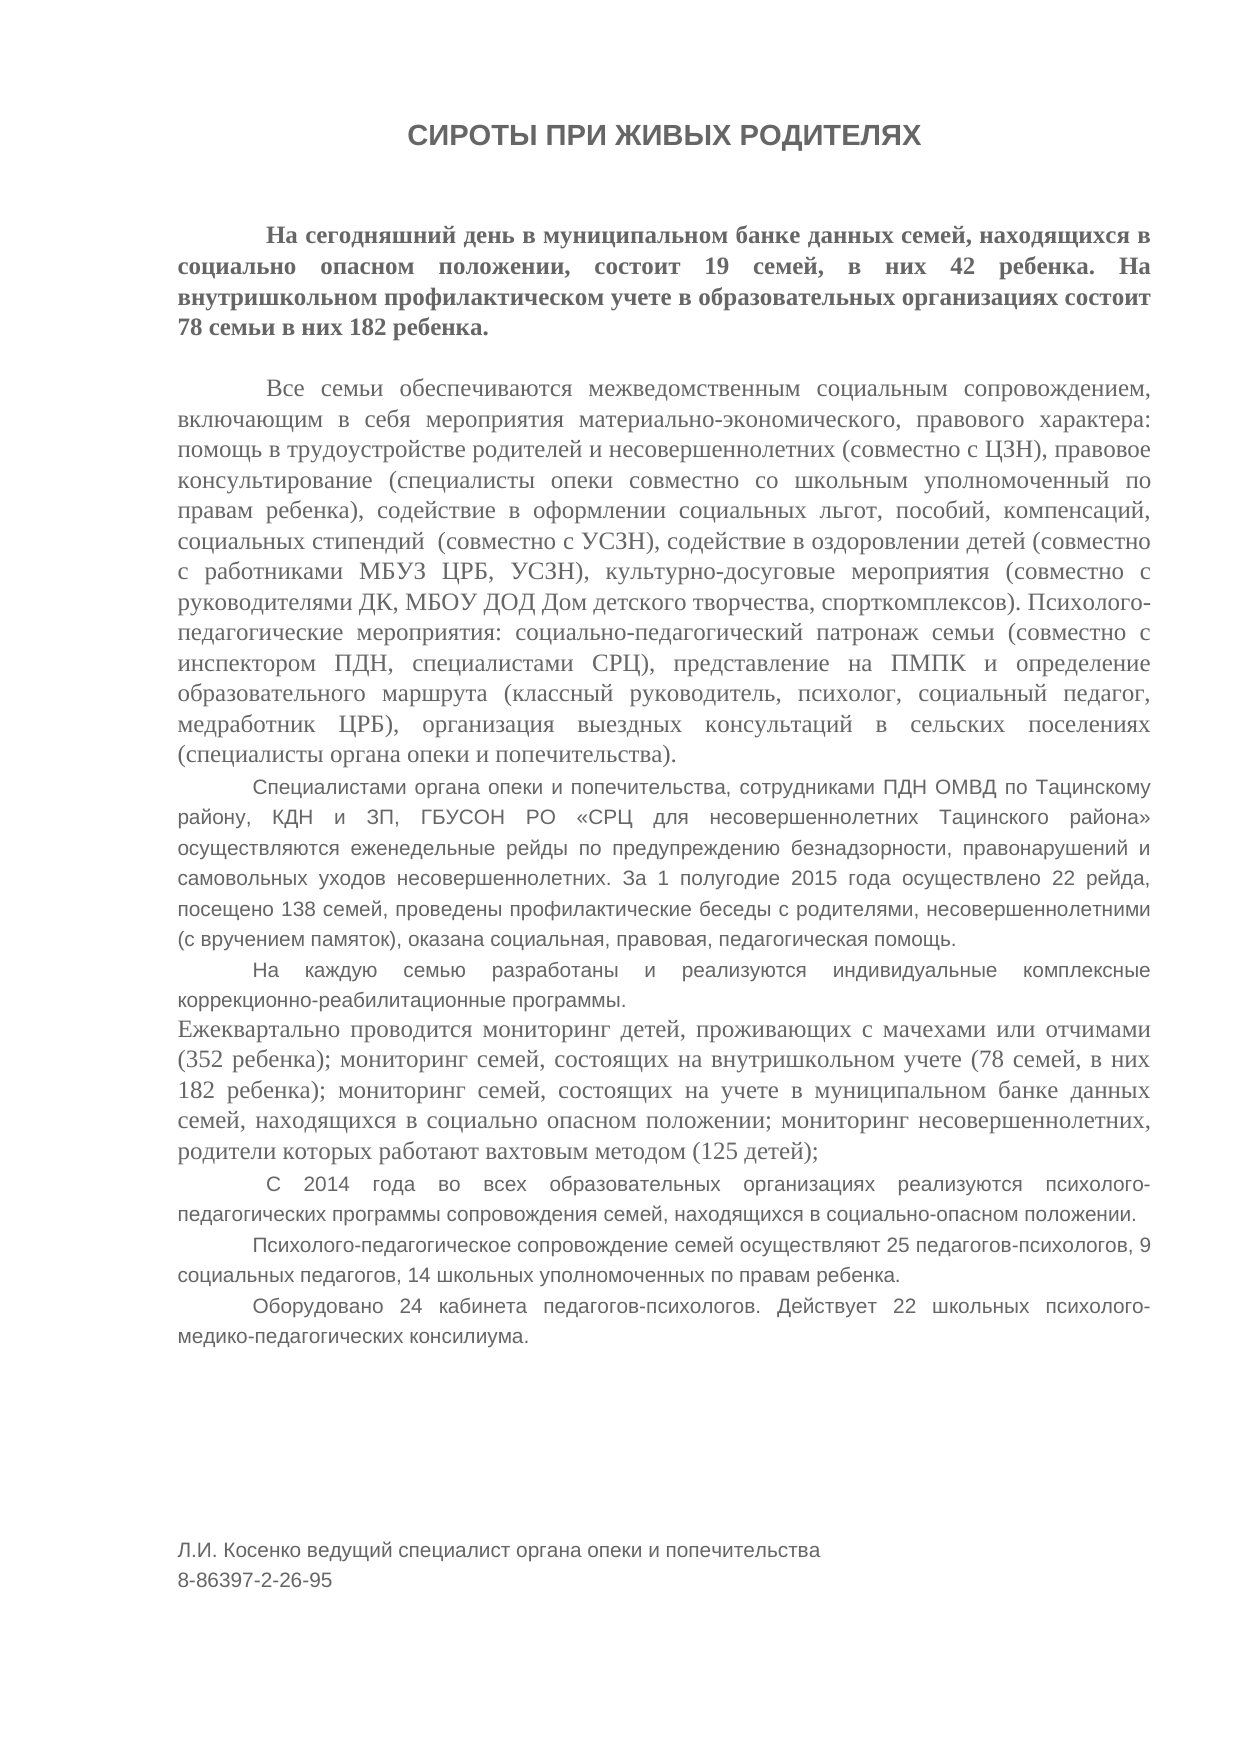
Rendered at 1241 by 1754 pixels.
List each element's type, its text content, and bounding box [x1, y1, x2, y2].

text Ежеквартально проводится мониторинг детей, проживающих с мачехами или отчимами (352 ребенка); мониторинг семей, состоящих на внутришкольном учете (78 семей, в них 182 ребенка); мониторинг семей, состоящих на учете в муниципальном банке данных семей, находящихся в социально опасном положении; мониторинг несовершеннолетних, родители которых работают вахтовым методом (125 детей); [177, 1012, 1152, 1165]
text Специалистами органа опеки и попечительства, сотрудниками ПДН ОМВД по Тацинскому району, КДН и ЗП, ГБУСОН РО «СРЦ для несовершеннолетних Тацинского района» осуществляются еженедельные рейды по предупреждению безнадзорности, правонарушений и самовольных уходов несовершеннолетних. За 1 полугодие 2015 года осуществлено 22 рейда, посещено 138 семей, проведены профилактические беседы с родителями, несовершеннолетними (с вручением памяток), оказана социальная, правовая, педагогическая помощь. [177, 768, 1152, 951]
text С 2014 года во всех образовательных организациях реализуются психолого-педагогических программы сопровождения семей, находящихся в социально-опасном положении. [177, 1165, 1152, 1226]
text Л.И. Косенко ведущий специалист органа опеки и попечительства [177, 1531, 1152, 1562]
text Все семьи обеспечиваются межведомственным социальным сопровождением, включающим в себя мероприятия материально-экономического, правового характера: помощь в трудоустройстве родителей и несовершеннолетних (совместно с ЦЗН), правовое консультирование (специалисты опеки совместно со школьным уполномоченный по правам ребенка), содействие в оформлении социальных льгот, пособий, компенсаций, социальных стипендий (совместно с УСЗН), содействие в оздоровлении детей (совместно с работниками МБУЗ ЦРБ, УСЗН), культурно-досуговые мероприятия (совместно с руководителями ДК, МБОУ ДОД Дом детского творчества, спорткомплексов). Психолого-педагогические мероприятия: социально-педагогический патронаж семьи (совместно с инспектором ПДН, специалистами СРЦ), представление на ПМПК и определение образовательного маршрута (классный руководитель, психолог, социальный педагог, медработник ЦРБ), организация выездных консультаций в сельских поселениях (специалисты органа опеки и попечительства). [177, 371, 1152, 768]
text На сегодняшний день в муниципальном банке данных семей, находящихся в социально опасном положении, состоит 19 семей, в них 42 ребенка. На внутришкольном профилактическом учете в образовательных организациях состоит 78 семьи в них 182 ребенка. [177, 219, 1152, 341]
text На каждую семью разработаны и реализуются индивидуальные комплексные коррекционно-реабилитационные программы. [177, 951, 1152, 1012]
text Оборудовано 24 кабинета педагогов-психологов. Действует 22 школьных психолого-медико-педагогических консилиума. [177, 1287, 1152, 1348]
text СИРОТЫ ПРИ ЖИВЫХ РОДИТЕЛЯХ [177, 118, 1152, 152]
text Психолого-педагогическое сопровождение семей осуществляют 25 педагогов-психологов, 9 социальных педагогов, 14 школьных уполномоченных по правам ребенка. [177, 1226, 1152, 1287]
text 8-86397-2-26-95 [177, 1562, 1152, 1592]
